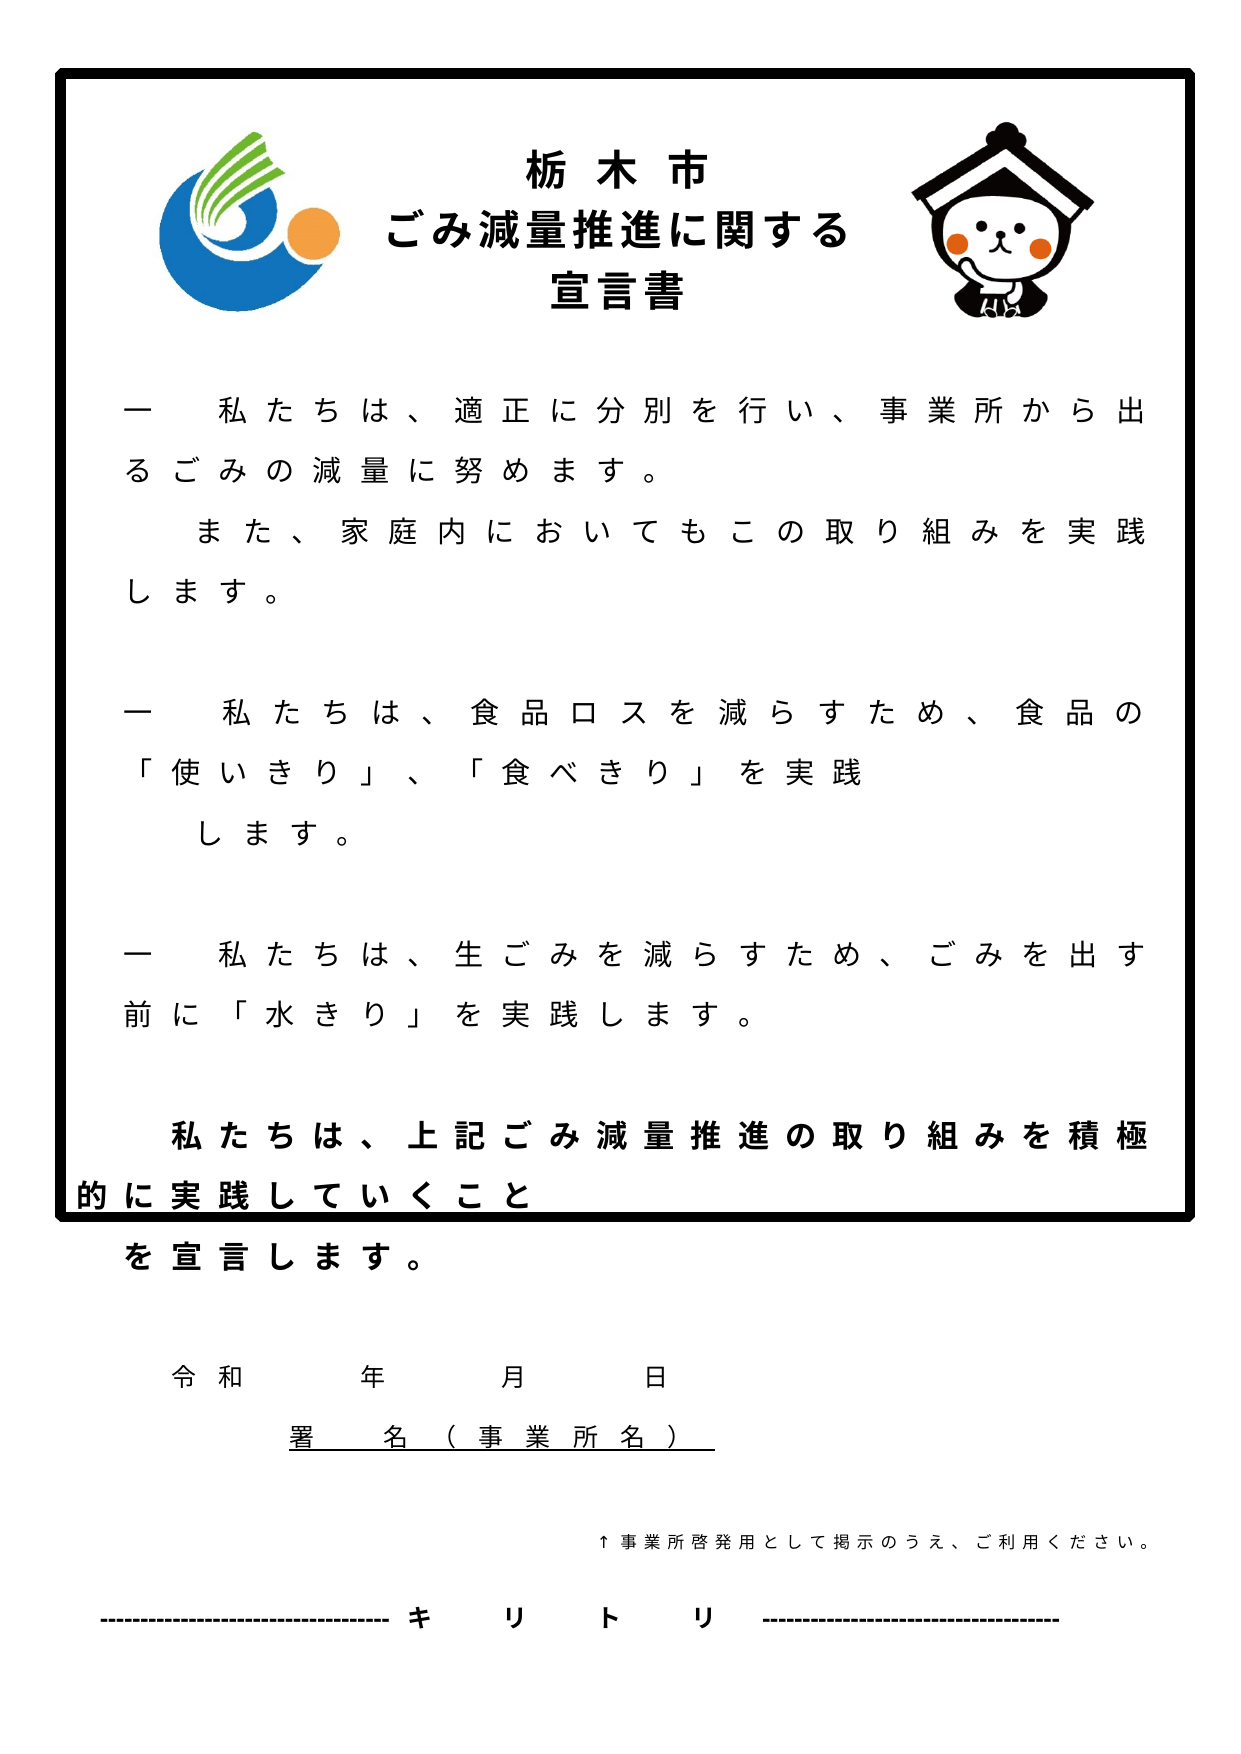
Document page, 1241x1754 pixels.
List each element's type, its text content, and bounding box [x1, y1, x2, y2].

picture [152, 126, 347, 137]
text ↑事業所啓発用として掲示のうえ、ご利用ください。 [77, 1526, 1164, 1557]
text 宣言書 [76, 258, 1164, 318]
text ごみ減量推進に関する [76, 197, 1164, 258]
text します。 [117, 801, 1164, 862]
text ------------------------------------ キ リ ト リ ------------------------------------- [77, 1587, 1164, 1647]
text を宣言します。 [76, 1224, 1164, 1285]
text 一 私たちは、生ごみを減らすため、ごみを出す前に「水きり」を実践します。 [117, 922, 1164, 1043]
text 一 私たちは、食品ロスを減らすため、食品の「使いきり」、「食べきり」を実践 [117, 681, 1164, 801]
text 令和 年 月 日 [77, 1345, 1164, 1406]
text 署 名（事業所名） [76, 1406, 1164, 1466]
picture [902, 117, 1096, 137]
text また、家庭内においてもこの取り組みを実践します。 [117, 499, 1164, 620]
text 私たちは、上記ごみ減量推進の取り組みを積極的に実践していくこと [76, 1103, 1164, 1212]
text 一 私たちは、適正に分別を行い、事業所から出るごみの減量に努めます。 [117, 378, 1164, 499]
text 栃 木 市 [76, 137, 1164, 197]
